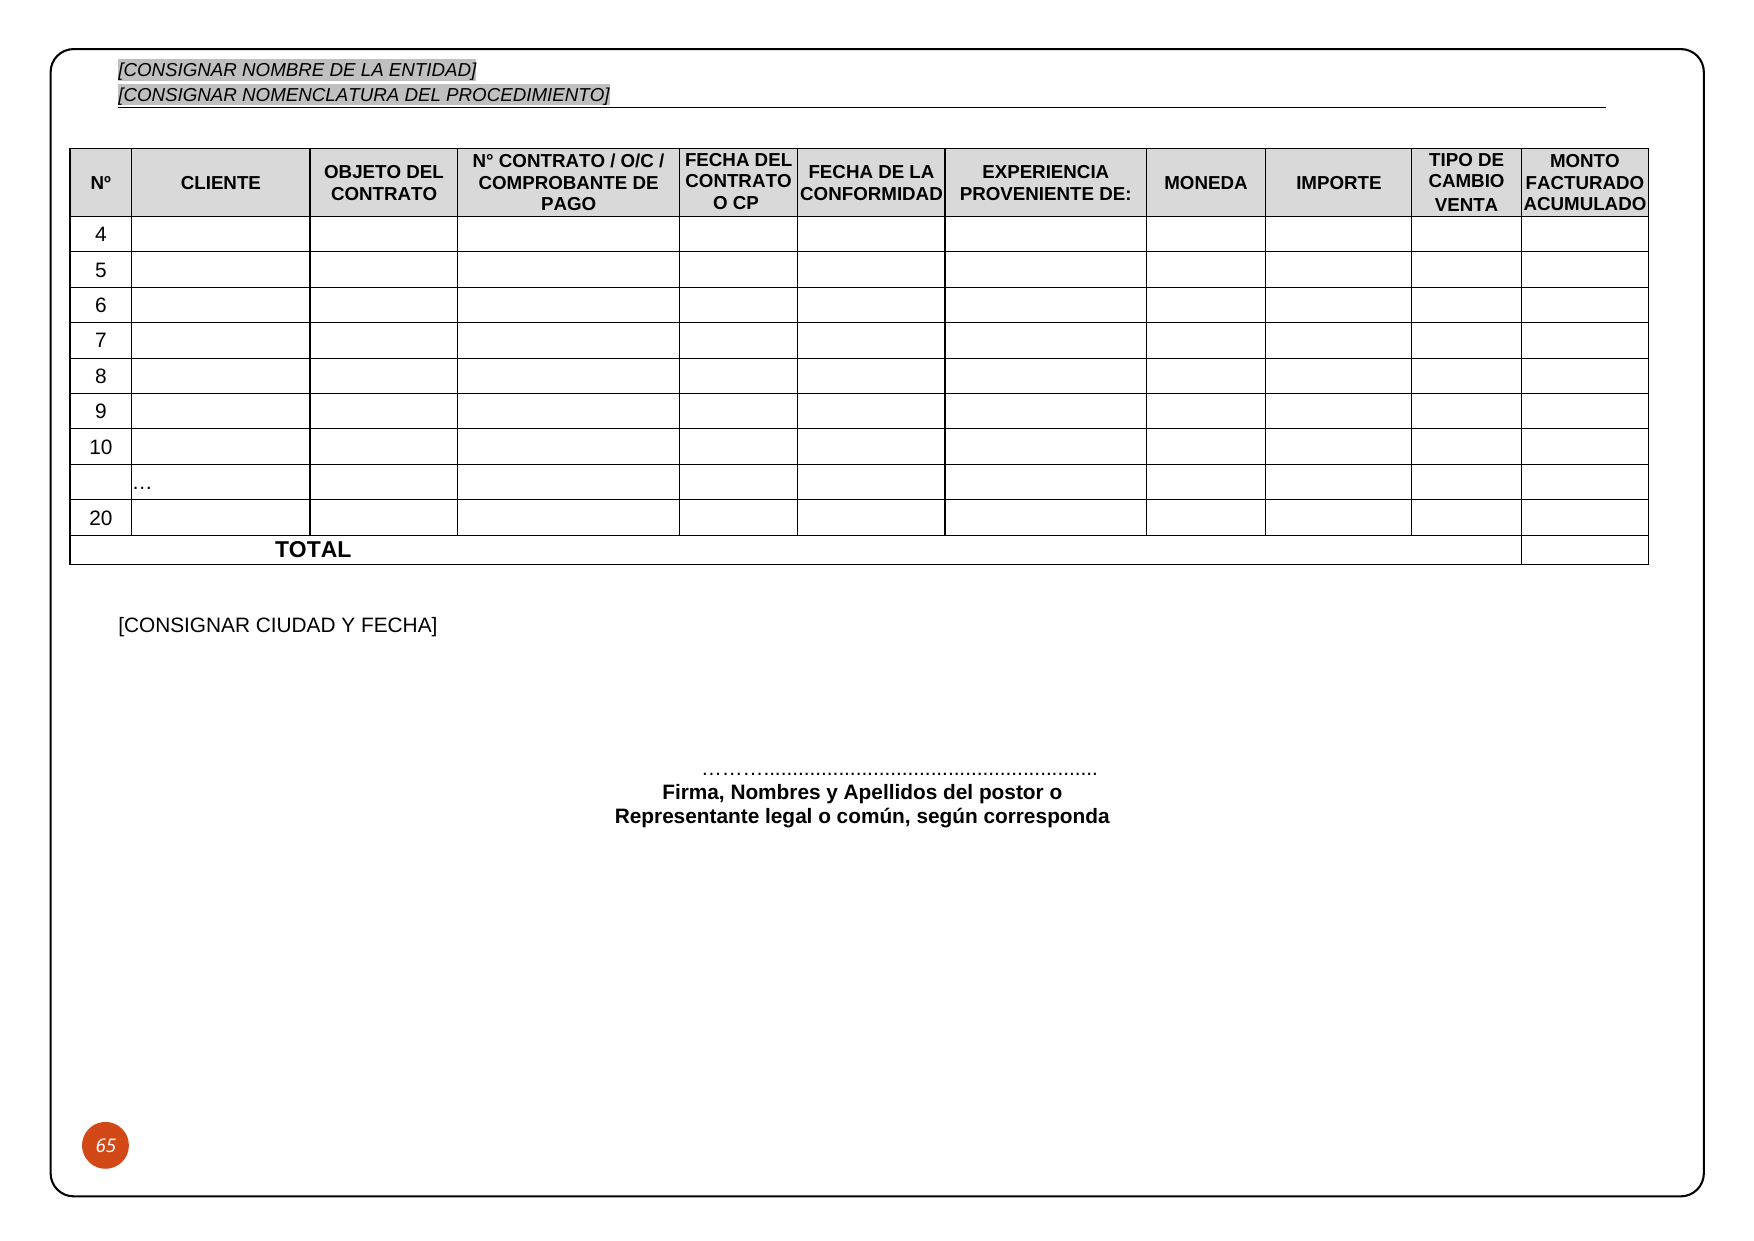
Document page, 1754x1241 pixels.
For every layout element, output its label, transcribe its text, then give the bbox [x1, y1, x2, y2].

table_cell [458, 288, 679, 322]
table_cell [798, 323, 944, 357]
table_cell 9 [71, 394, 131, 428]
table_cell [1147, 359, 1265, 393]
table_cell [311, 252, 457, 287]
table_header OBJETO DEL CONTRATO [311, 149, 457, 216]
table_cell [132, 429, 309, 464]
table_cell [1266, 217, 1411, 251]
table_cell [458, 500, 679, 534]
table_cell [680, 465, 797, 499]
table_cell TOTAL [274, 536, 1521, 563]
table_cell [1147, 394, 1265, 428]
table_cell [798, 217, 944, 251]
table_cell 20 [71, 500, 131, 534]
text Firma, Nombres y Apellidos del postor o [118, 780, 1606, 804]
table_cell [798, 429, 944, 464]
table_cell [798, 359, 944, 393]
table_cell [1266, 323, 1411, 357]
table_cell [1412, 217, 1521, 251]
table_cell [1147, 465, 1265, 499]
table_cell [311, 429, 457, 464]
table_cell [1412, 359, 1521, 393]
table_cell [132, 252, 309, 287]
table_cell [798, 394, 944, 428]
table_cell [1266, 465, 1411, 499]
table_cell [680, 252, 797, 287]
table_cell [1266, 500, 1411, 534]
table_cell [1412, 429, 1521, 464]
table_cell [458, 217, 679, 251]
table_cell [1147, 252, 1265, 287]
table_cell [458, 252, 679, 287]
table_cell [1412, 252, 1521, 287]
table_header MONTO FACTURADO ACUMULADO [1522, 149, 1648, 216]
table_cell 4 [71, 217, 131, 251]
table_cell [946, 394, 1146, 428]
table_cell [1412, 394, 1521, 428]
table_cell [458, 465, 679, 499]
table_cell [946, 323, 1146, 357]
table_cell [680, 323, 797, 357]
table_cell [1147, 500, 1265, 534]
table_cell [1266, 394, 1411, 428]
table_cell [132, 217, 309, 251]
table_cell [1412, 465, 1521, 499]
table_cell [1412, 323, 1521, 357]
table_header FECHA DEL CONTRATO O CP [680, 149, 797, 216]
table_cell [71, 465, 131, 499]
table_cell [311, 500, 457, 534]
table_cell [1522, 323, 1648, 357]
text Representante legal o común, según corresponda [118, 804, 1606, 828]
table_cell [946, 217, 1146, 251]
table_cell [680, 394, 797, 428]
table_cell [680, 217, 797, 251]
table_cell [1522, 394, 1648, 428]
table_cell [680, 288, 797, 322]
table_cell … [132, 465, 309, 499]
table_cell [132, 359, 309, 393]
table_cell [132, 288, 309, 322]
table_cell [311, 323, 457, 357]
table_cell [1412, 500, 1521, 534]
table_cell [946, 288, 1146, 322]
table_cell [458, 359, 679, 393]
table_cell [680, 359, 797, 393]
table_header N° CONTRATO / O/C / COMPROBANTE DE PAGO [458, 149, 679, 216]
table_cell [131, 536, 156, 563]
table_cell [132, 394, 309, 428]
table_cell [798, 500, 944, 534]
table_cell [311, 288, 457, 322]
text [CONSIGNAR CIUDAD Y FECHA] [118, 612, 1606, 636]
table_cell [1522, 288, 1648, 322]
table_cell [1266, 252, 1411, 287]
table_header IMPORTE [1266, 149, 1411, 216]
table_cell [311, 394, 457, 428]
table_cell [1147, 429, 1265, 464]
table_cell [71, 536, 131, 563]
table_cell [311, 465, 457, 499]
table_cell [680, 429, 797, 464]
table_cell [1522, 429, 1648, 464]
table_cell 5 [71, 252, 131, 287]
table_cell [798, 288, 944, 322]
table_cell [458, 429, 679, 464]
table_cell [1522, 500, 1648, 534]
table_cell [1522, 252, 1648, 287]
table_cell [458, 394, 679, 428]
table_header CLIENTE [132, 149, 309, 216]
table_cell [1412, 288, 1521, 322]
table_cell [946, 500, 1146, 534]
text ……….......................................................... [193, 756, 1606, 780]
table_cell [156, 536, 274, 563]
table_cell [132, 323, 309, 357]
table_cell [311, 359, 457, 393]
table_cell 7 [71, 323, 131, 357]
table_cell [680, 500, 797, 534]
table_cell [946, 252, 1146, 287]
table_header FECHA DE LA CONFORMIDAD [798, 149, 944, 216]
table_header TIPO DE CAMBIO VENTA [1412, 149, 1521, 216]
table_cell [798, 252, 944, 287]
table_cell [132, 500, 309, 534]
table_cell [946, 359, 1146, 393]
table_cell [1522, 465, 1648, 499]
table_cell 8 [71, 359, 131, 393]
table_cell [946, 429, 1146, 464]
table_cell 10 [71, 429, 131, 464]
table_cell [798, 465, 944, 499]
table_cell [458, 323, 679, 357]
table_cell [1522, 536, 1648, 563]
table_header MONEDA [1147, 149, 1265, 216]
table_cell [1147, 217, 1265, 251]
table_header EXPERIENCIA PROVENIENTE DE: [946, 149, 1146, 216]
table_cell [311, 217, 457, 251]
table_cell [1266, 429, 1411, 464]
table_cell 6 [71, 288, 131, 322]
table_cell [1147, 323, 1265, 357]
table_header Nº [71, 149, 131, 216]
table_cell [946, 465, 1146, 499]
table_cell [1147, 288, 1265, 322]
table_cell [1522, 359, 1648, 393]
table_cell [1266, 359, 1411, 393]
table_cell [1522, 217, 1648, 251]
table_cell [1266, 288, 1411, 322]
